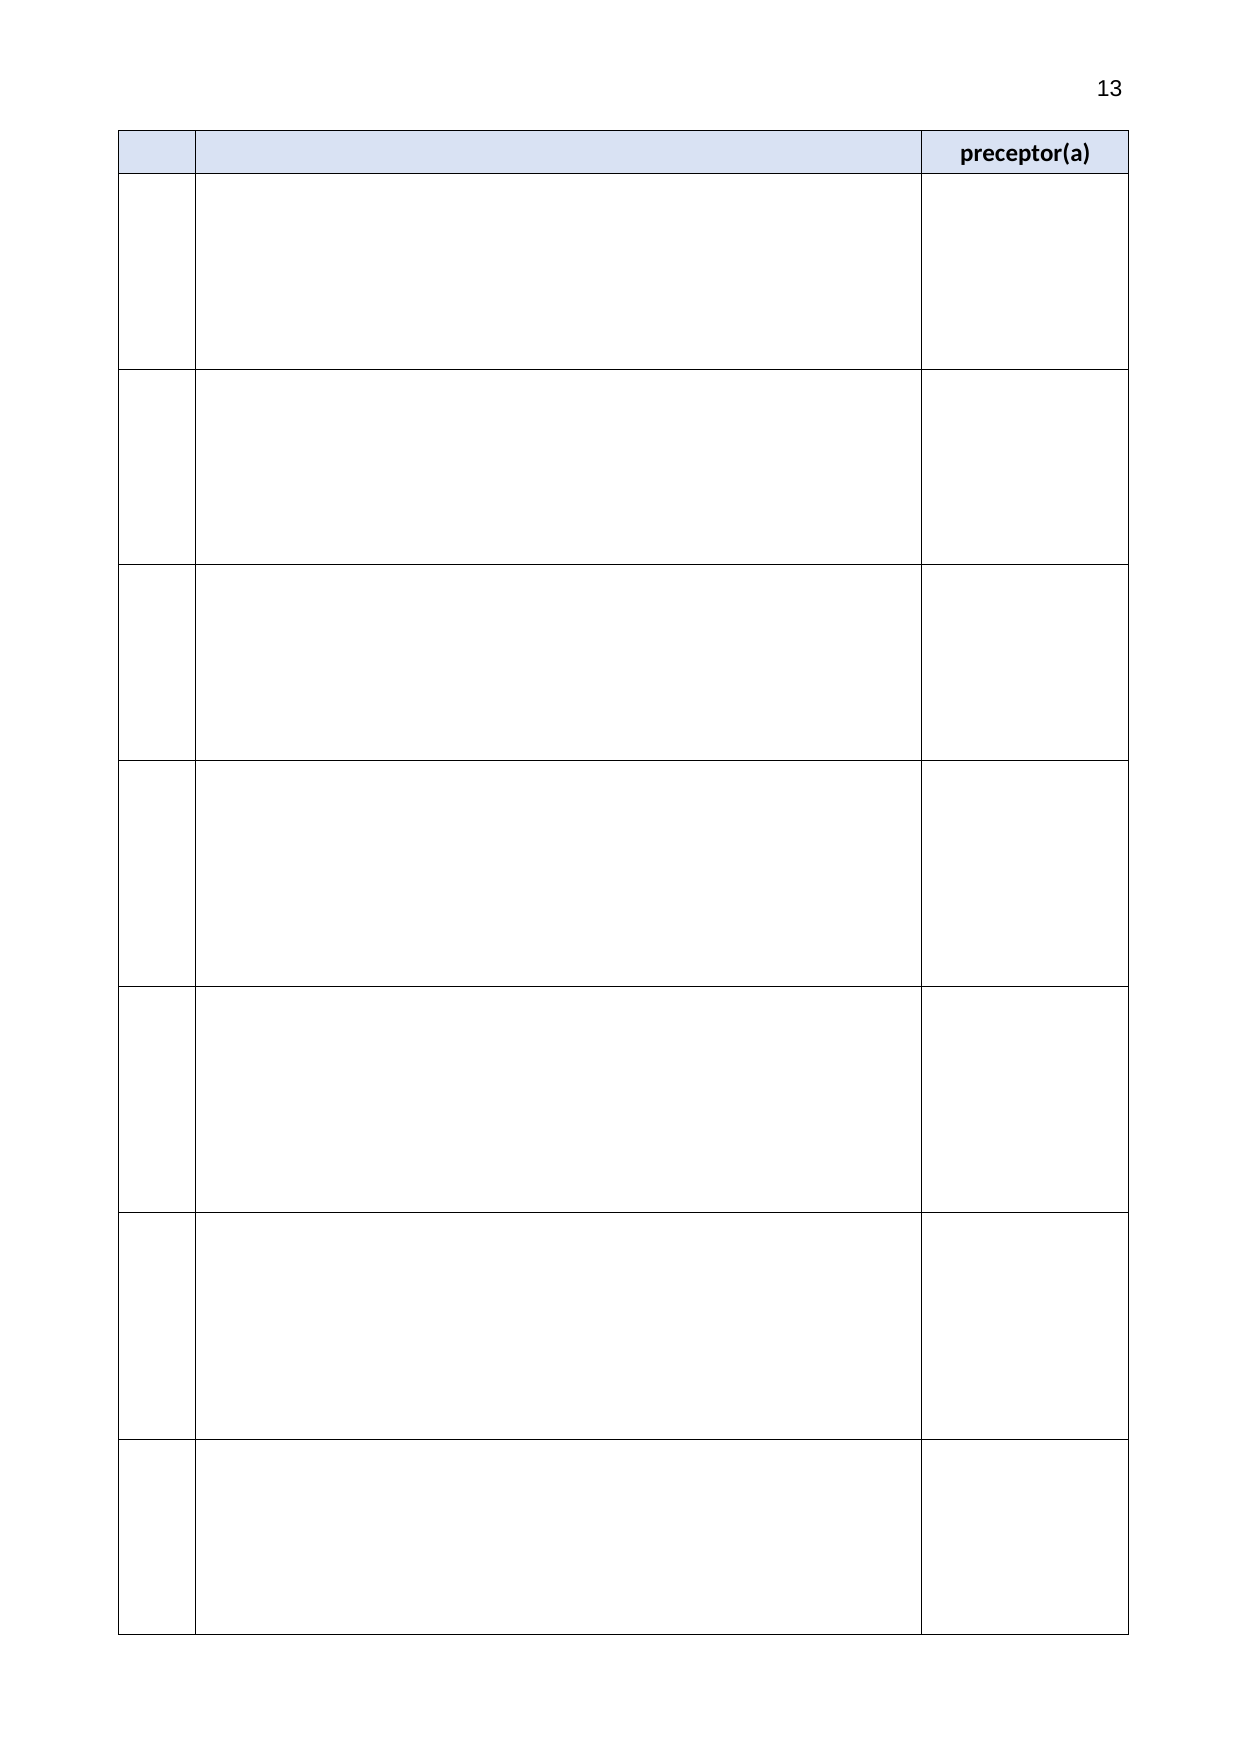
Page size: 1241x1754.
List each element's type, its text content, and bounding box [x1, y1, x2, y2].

table_cell [922, 565, 1128, 760]
table_cell [196, 565, 921, 760]
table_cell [922, 131, 1128, 173]
table_cell [119, 565, 195, 760]
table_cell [196, 131, 921, 173]
table_cell [119, 1440, 195, 1634]
table_cell [196, 1213, 921, 1438]
table_cell [196, 174, 921, 369]
table_cell [922, 987, 1128, 1212]
table_cell [119, 1213, 195, 1438]
table_cell [922, 174, 1128, 369]
table_cell [922, 1440, 1128, 1634]
table_cell [196, 761, 921, 986]
table_cell [119, 174, 195, 369]
table_cell [922, 370, 1128, 564]
table_cell [196, 370, 921, 564]
table_cell [922, 761, 1128, 986]
table_cell [119, 761, 195, 986]
table_cell [119, 987, 195, 1212]
table_cell [196, 1440, 921, 1634]
table_cell Data [119, 131, 195, 173]
table_cell [119, 370, 195, 564]
table_cell [922, 1213, 1128, 1438]
table_cell [196, 987, 921, 1212]
